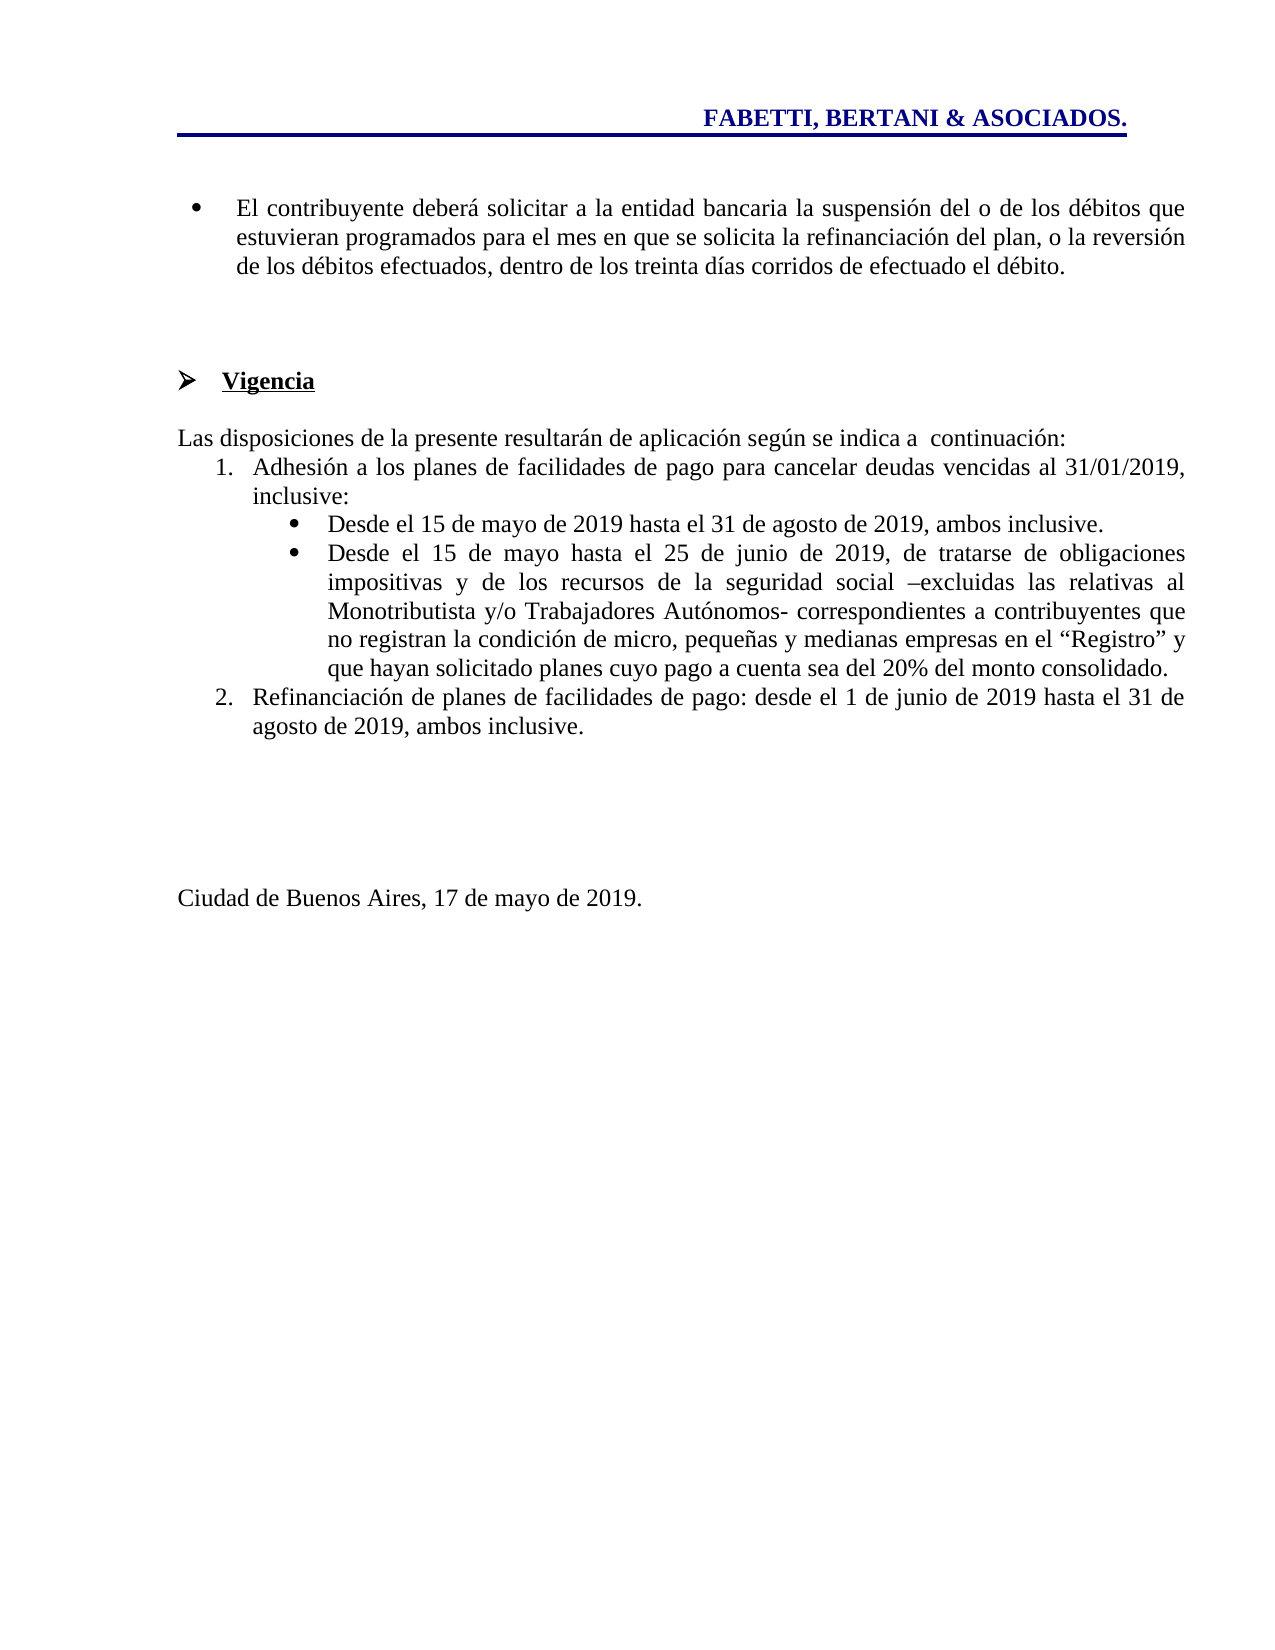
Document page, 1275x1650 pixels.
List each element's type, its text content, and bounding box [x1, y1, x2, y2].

list Vigencia [177, 366, 1186, 394]
text Ciudad de Buenos Aires, 17 de mayo de 2019. [177, 883, 1186, 911]
list Refinanciación de planes de facilidades de pago: desde el 1 de junio de 2019 hasta el 31 de agosto de 2019, ambos inclusive. [215, 682, 1186, 739]
list Adhesión a los planes de facilidades de pago para cancelar deudas vencidas al 31/01/2019, inclusive: [215, 452, 1186, 509]
text Las disposiciones de la presente resultarán de aplicación según se indica a continuación: [177, 423, 1186, 452]
list Desde el 15 de mayo hasta el 25 de junio de 2019, de tratarse de obligaciones impositivas y de los recursos de la seguridad social –excluidas las relativas al Monotributista y/o Trabajadores Autónomos- correspondientes a contribuyentes que no registran la condición de micro, pequeñas y medianas empresas en el “Registro” y que hayan solicitado planes cuyo pago a cuenta sea del 20% del monto consolidado. [290, 538, 1186, 682]
list El contribuyente deberá solicitar a la entidad bancaria la suspensión del o de los débitos que estuvieran programados para el mes en que se solicita la refinanciación del plan, o la reversión de los débitos efectuados, dentro de los treinta días corridos de efectuado el débito. [192, 193, 1186, 279]
list Desde el 15 de mayo de 2019 hasta el 31 de agosto de 2019, ambos inclusive. [290, 509, 1186, 538]
